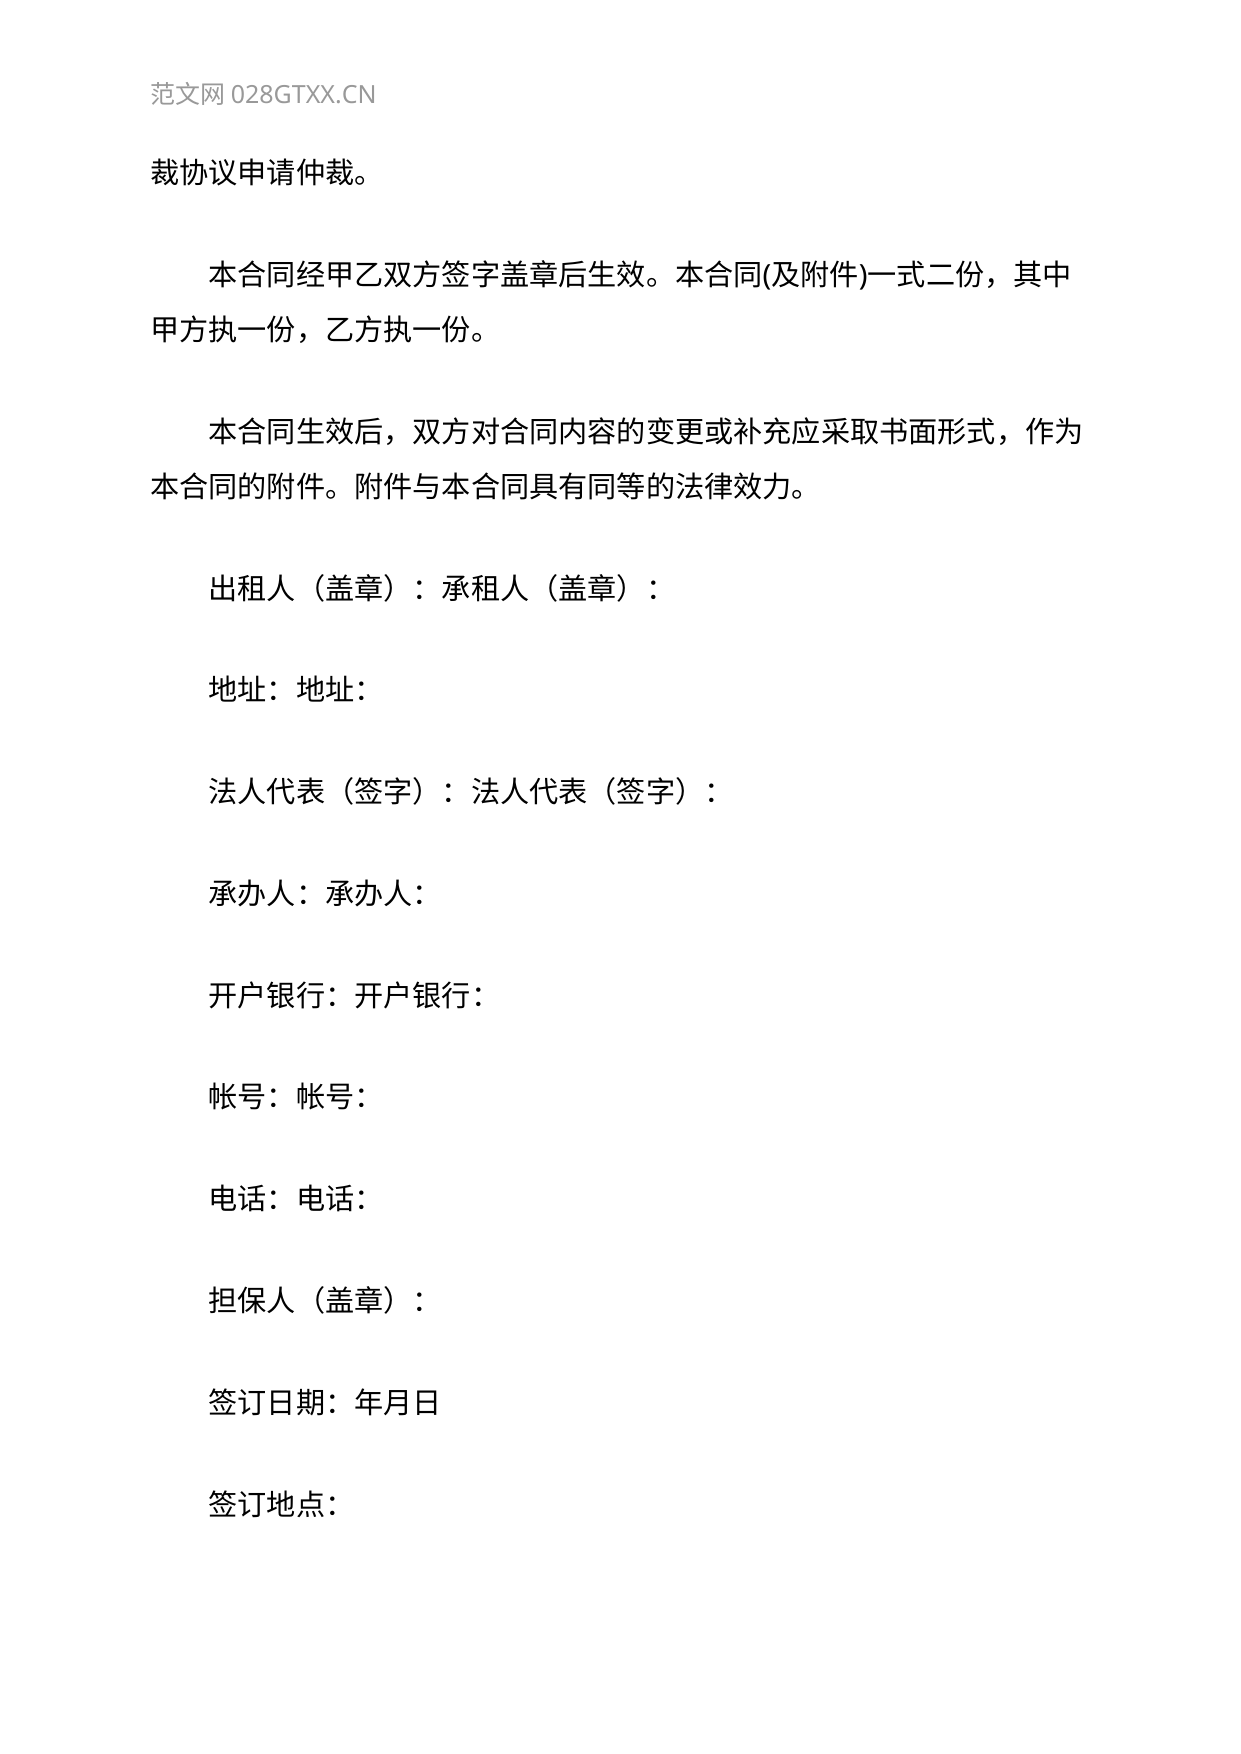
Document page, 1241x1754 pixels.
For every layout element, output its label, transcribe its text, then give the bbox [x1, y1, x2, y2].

text 本合同生效后，双方对合同内容的变更或补充应采取书面形式，作为本合同的附件。附件与本合同具有同等的法律效力。 [150, 408, 1090, 506]
text 电话：电话： [150, 1176, 1090, 1218]
text 开户银行：开户银行： [150, 972, 1090, 1014]
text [150, 150, 1090, 192]
text 担保人（盖章）： [150, 1278, 1090, 1320]
text 地址：地址： [150, 667, 1090, 709]
text 本合同经甲乙双方签字盖章后生效。本合同(及附件)一式二份，其中甲方执一份，乙方执一份。 [150, 252, 1090, 349]
text 出租人（盖章）：承租人（盖章）： [150, 565, 1090, 607]
text 承办人：承办人： [150, 871, 1090, 913]
text 签订日期：年月日 [150, 1379, 1090, 1422]
text 法人代表（签字）：法人代表（签字）： [150, 769, 1090, 811]
text 签订地点： [150, 1481, 1090, 1523]
text 帐号：帐号： [150, 1074, 1090, 1116]
